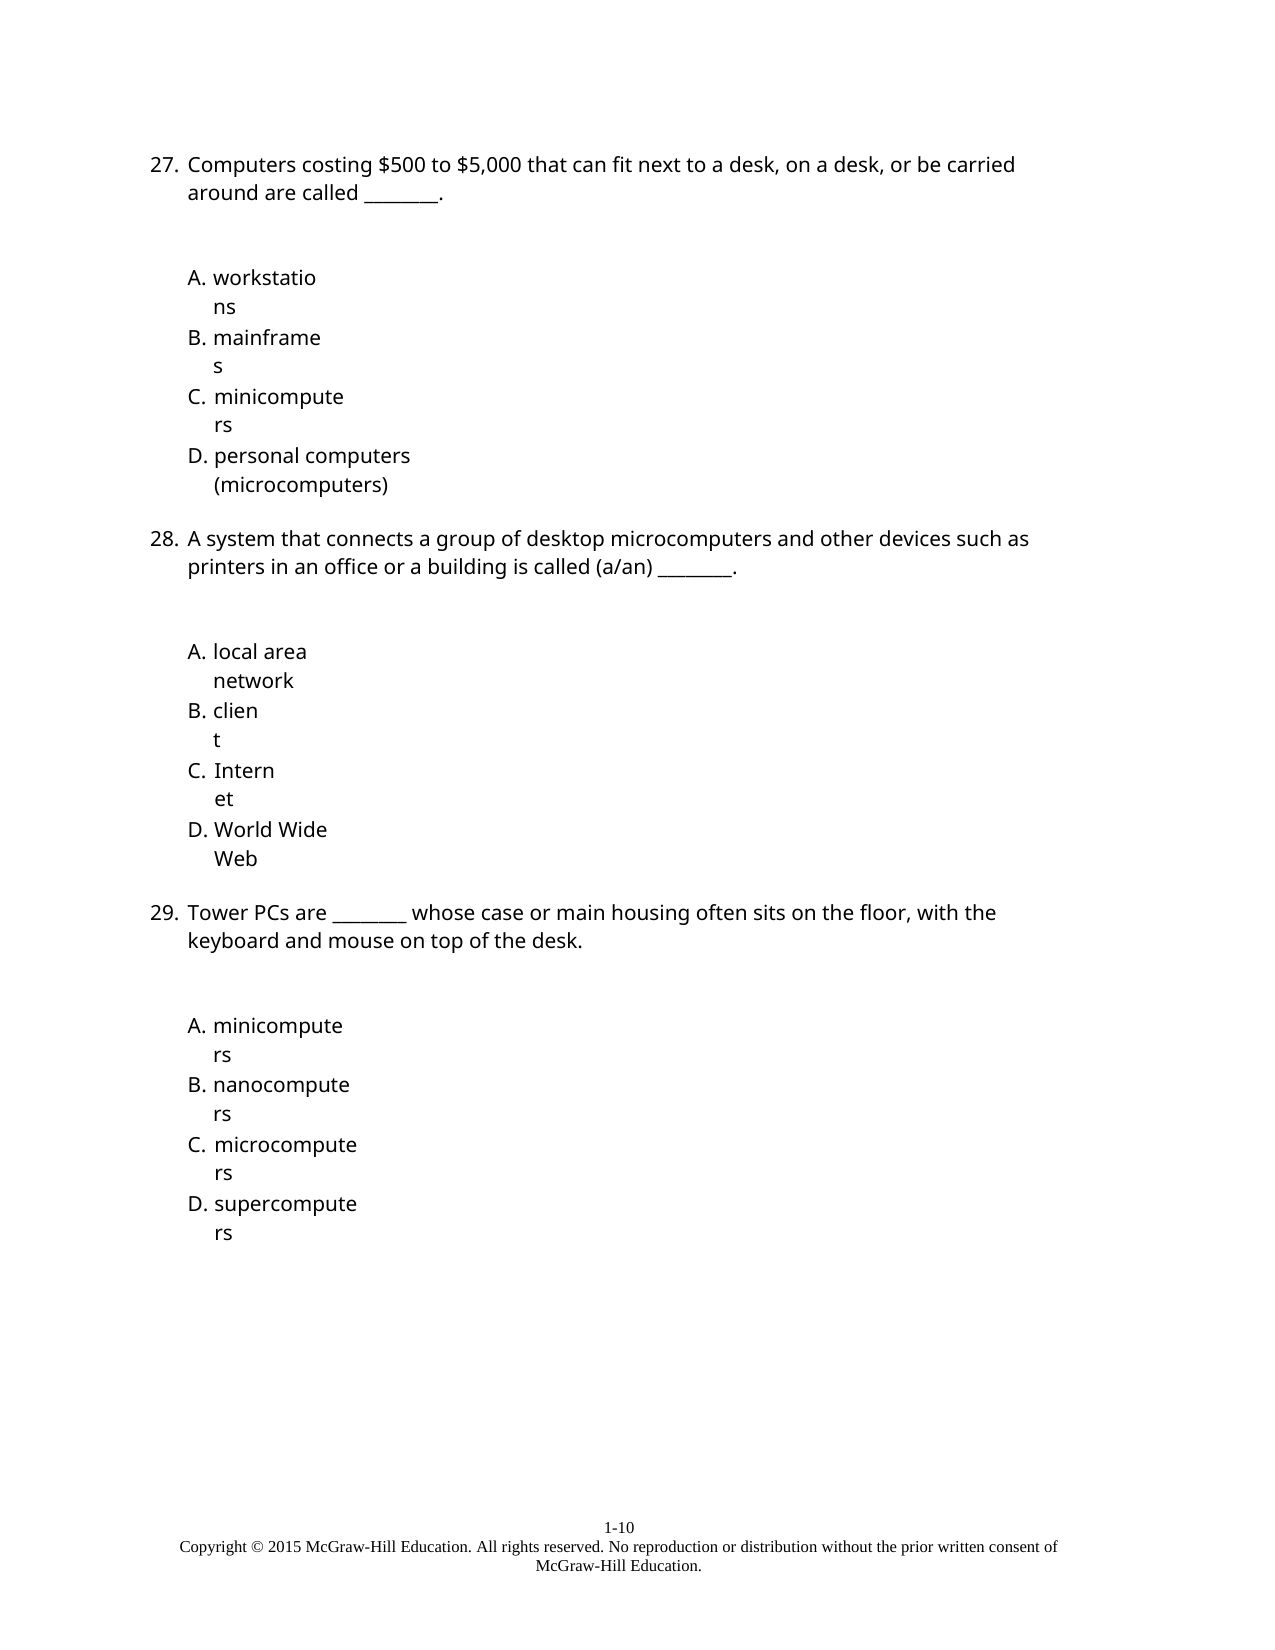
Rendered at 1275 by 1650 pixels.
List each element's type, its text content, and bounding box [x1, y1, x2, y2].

table_header Tower PCs are ________ whose case or main housing often sits on the floor, with the keyboard and mouse on top of the desk. [188, 898, 1087, 1246]
table_header Computers costing $500 to $5,000 that can fit next to a desk, on a desk, or be carried around are called ________. [188, 150, 1087, 498]
table_header 27. [150, 150, 187, 498]
table_header 28. [150, 524, 187, 872]
table_header 29. [150, 898, 187, 1246]
table_header A system that connects a group of desktop microcomputers and other devices such as printers in an office or a building is called (a/an) ________. [188, 524, 1087, 872]
